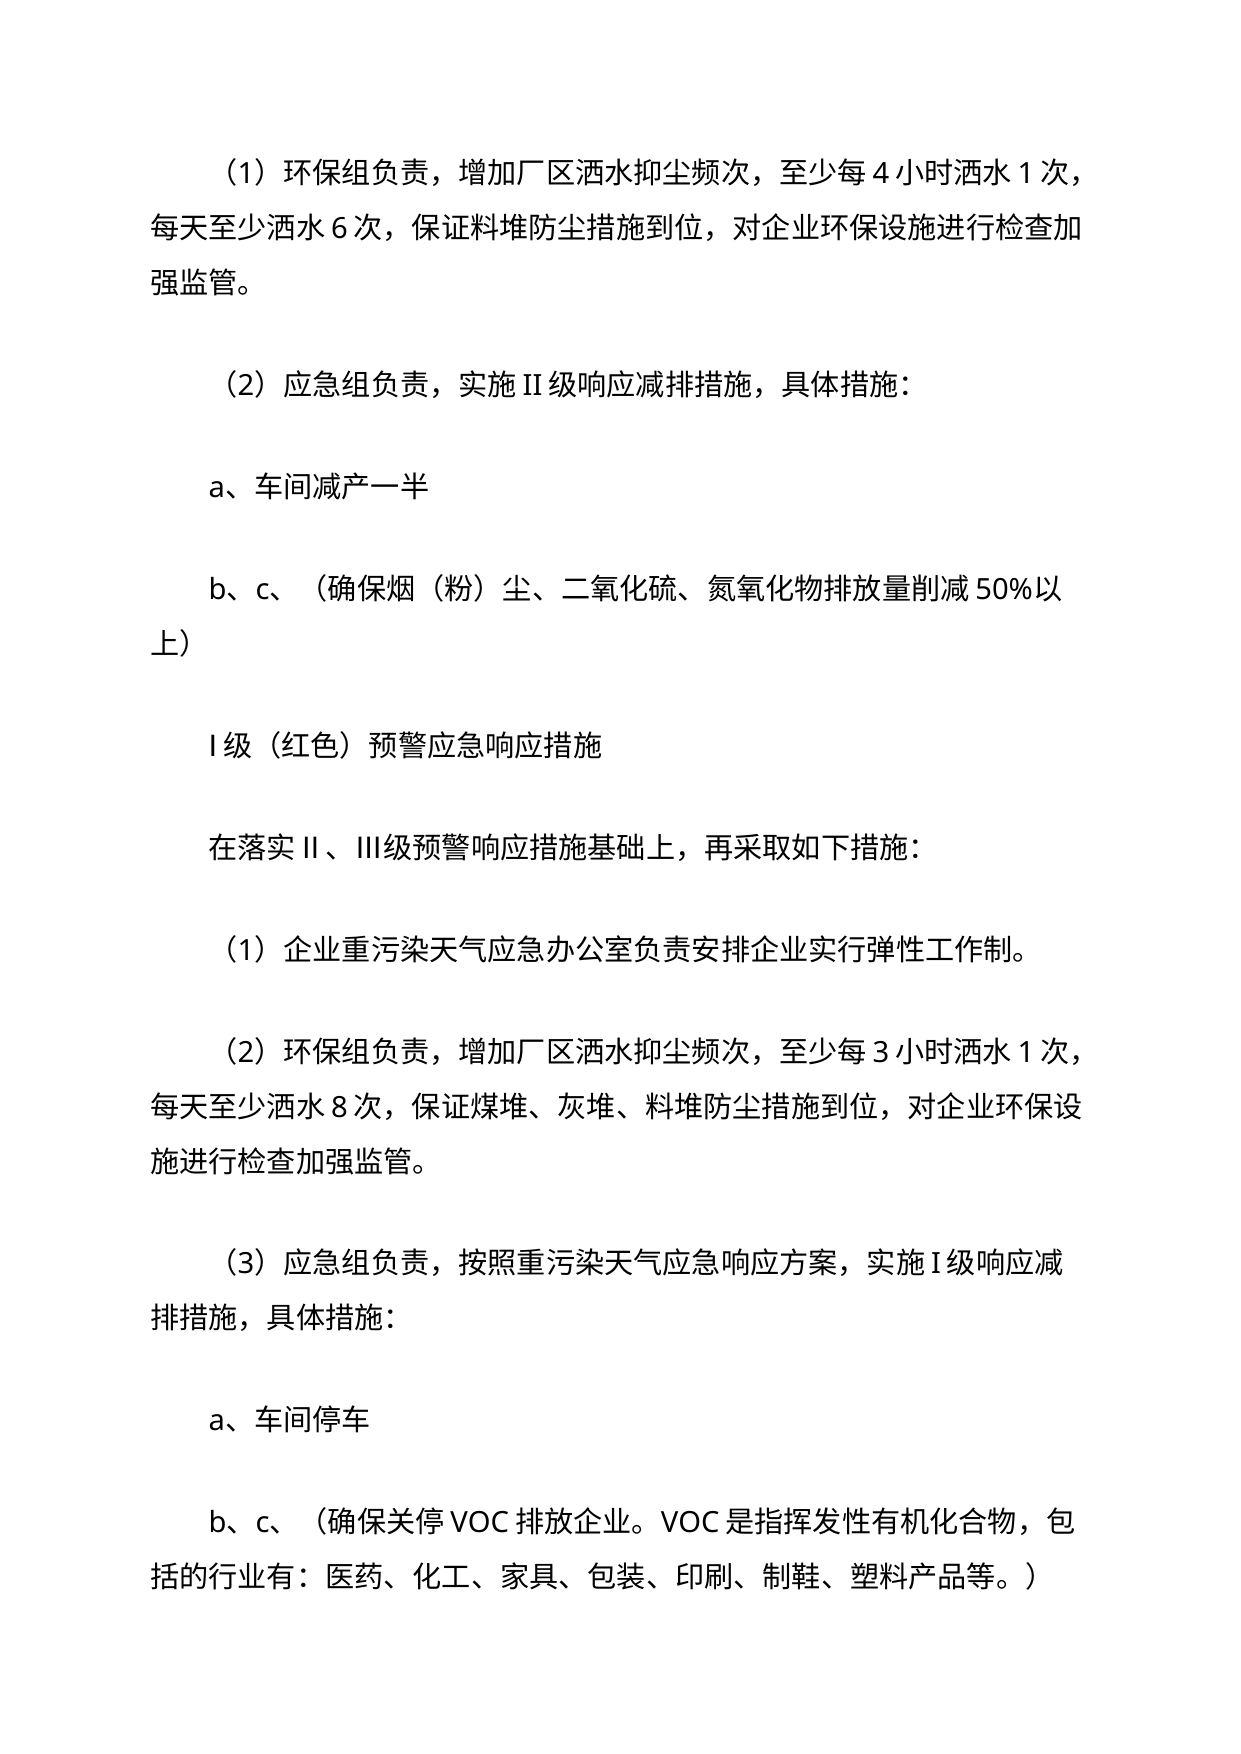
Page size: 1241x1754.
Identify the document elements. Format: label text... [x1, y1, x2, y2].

text a、车间减产一半 [150, 464, 1090, 506]
text （1）企业重污染天气应急办公室负责安排企业实行弹性工作制。 [150, 926, 1090, 969]
text b、c、（确保烟（粉）尘、二氧化硫、氮氧化物排放量削减50%以上） [150, 566, 1090, 663]
text （2）应急组负责，实施II级响应减排措施，具体措施： [150, 362, 1090, 404]
text （2）环保组负责，增加厂区洒水抑尘频次，至少每3小时洒水1次，每天至少洒水8次，保证煤堆、灰堆、料堆防尘措施到位，对企业环保设施进行检查加强监管。 [150, 1028, 1090, 1181]
text （3）应急组负责，按照重污染天气应急响应方案，实施I级响应减排措施，具体措施： [150, 1240, 1090, 1337]
text a、车间停车 [150, 1397, 1090, 1439]
text Ⅰ级（红色）预警应急响应措施 [150, 722, 1090, 765]
text b、c、（确保关停VOC排放企业。VOC是指挥发性有机化合物，包括的行业有：医药、化工、家具、包装、印刷、制鞋、塑料产品等。） [150, 1499, 1090, 1596]
text 在落实Ⅱ、Ⅲ级预警响应措施基础上，再采取如下措施： [150, 824, 1090, 867]
text （1）环保组负责，增加厂区洒水抑尘频次，至少每4小时洒水1次，每天至少洒水6次，保证料堆防尘措施到位，对企业环保设施进行检查加强监管。 [150, 150, 1090, 302]
